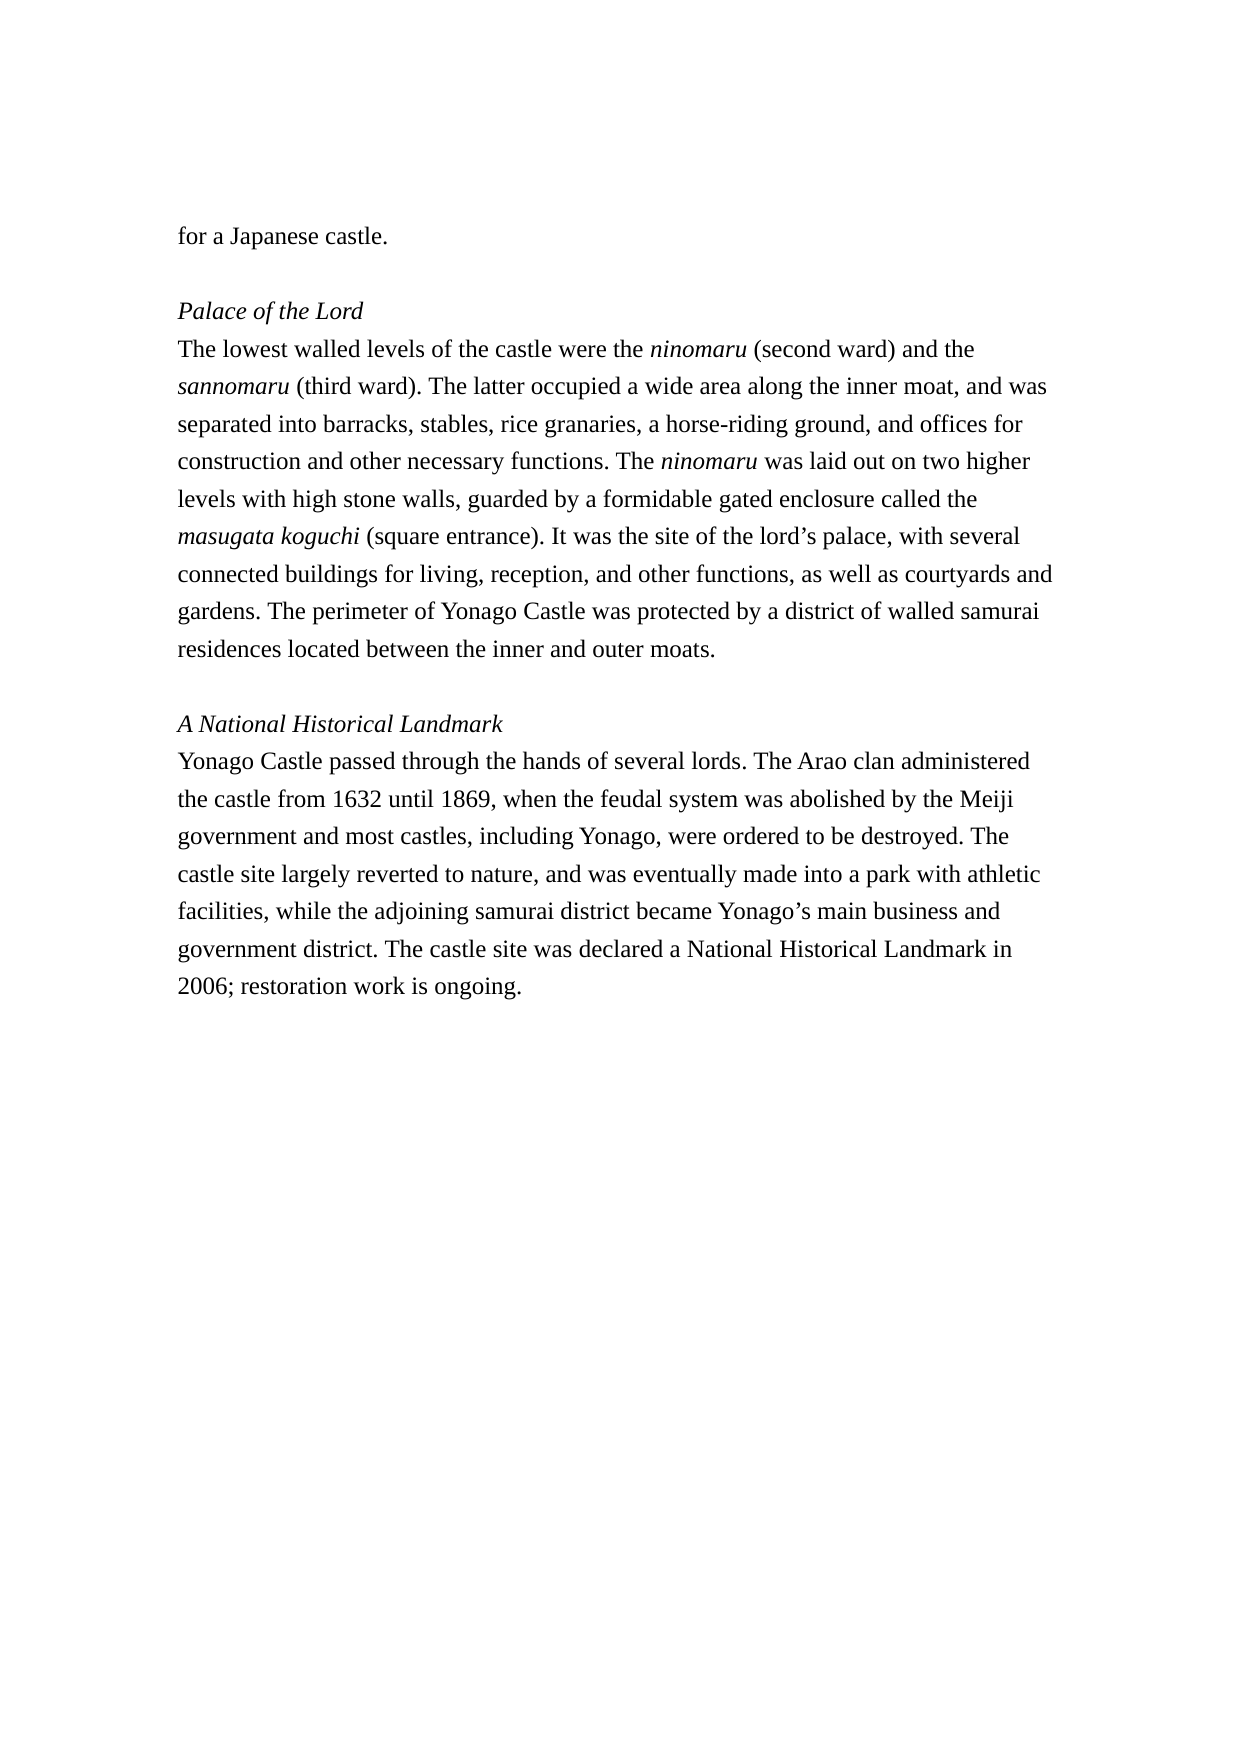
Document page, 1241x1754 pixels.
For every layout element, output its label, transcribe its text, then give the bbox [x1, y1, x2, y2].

text The lowest walled levels of the castle were the ninomaru (second ward) and the sannomaru (third ward). The latter occupied a wide area along the inner moat, and was separated into barracks, stables, rice granaries, a horse-riding ground, and offices for construction and other necessary functions. The ninomaru was laid out on two higher levels with high stone walls, guarded by a formidable gated enclosure called the masugata koguchi (square entrance). It was the site of the lord’s palace, with several connected buildings for living, reception, and other functions, as well as courtyards and gardens. The perimeter of Yonago Castle was protected by a district of walled samurai residences located between the inner and outer moats. [177, 329, 1063, 667]
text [177, 217, 1063, 254]
text A National Historical Landmark [177, 704, 1063, 742]
text Yonago Castle passed through the hands of several lords. The Arao clan administered the castle from 1632 until 1869, when the feudal system was abolished by the Meiji government and most castles, including Yonago, were ordered to be destroyed. The castle site largely reverted to nature, and was eventually made into a park with athletic facilities, while the adjoining samurai district became Yonago’s main business and government district. The castle site was declared a National Historical Landmark in 2006; restoration work is ongoing. [177, 742, 1063, 1004]
text Palace of the Lord [177, 292, 1063, 329]
